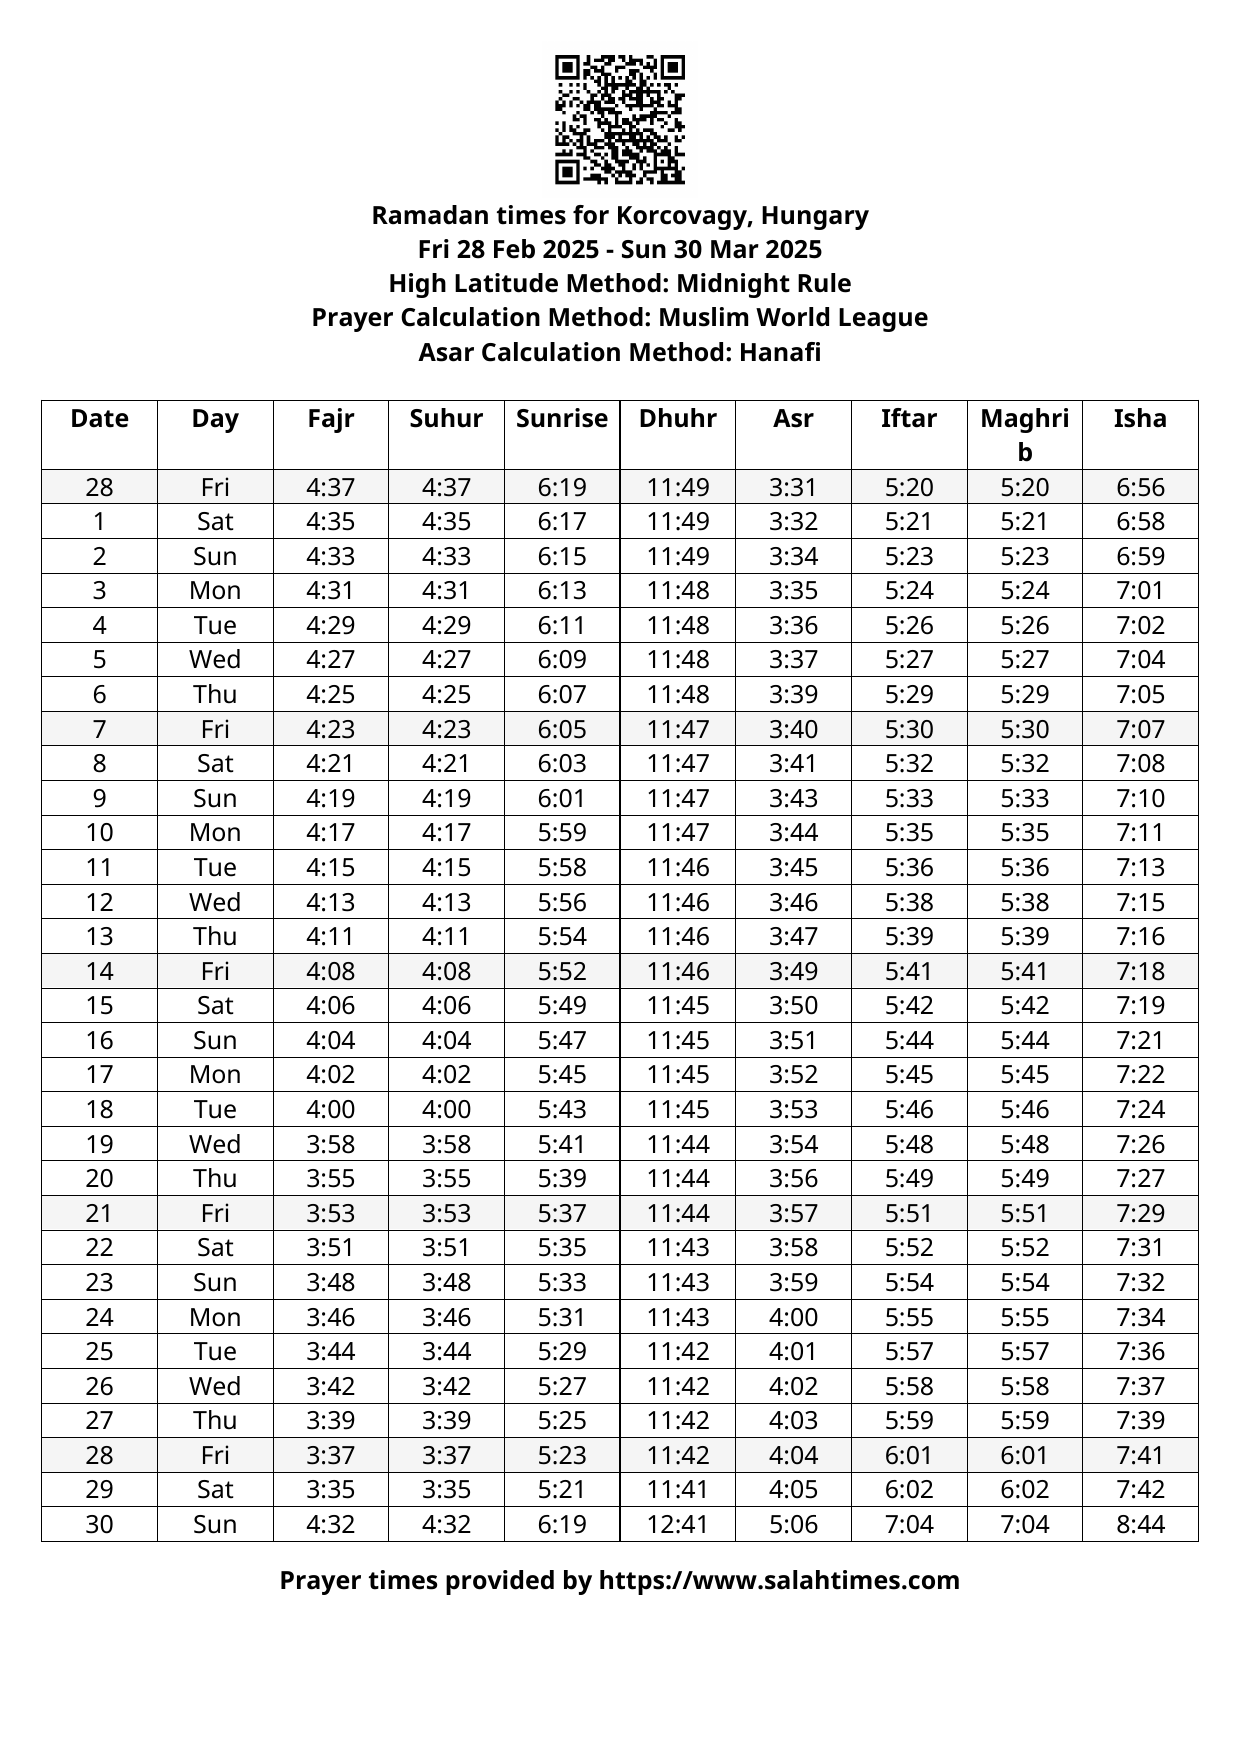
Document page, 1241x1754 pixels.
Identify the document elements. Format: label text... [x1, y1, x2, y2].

table_cell 5:33 [505, 1265, 619, 1299]
table_cell 11:43 [621, 1231, 735, 1264]
table_cell 22 [42, 1231, 157, 1264]
table_cell 5:27 [968, 643, 1082, 676]
table_cell 4:25 [274, 677, 388, 711]
table_cell 4:05 [736, 1473, 851, 1506]
table_cell 7:02 [1083, 608, 1198, 642]
table_cell 4:35 [274, 504, 388, 538]
text Prayer times provided by https://www.salahtimes.com [42, 1563, 1198, 1597]
table_header Isha [1083, 401, 1198, 469]
table_cell 5:54 [852, 1265, 967, 1299]
table_cell 5:21 [968, 504, 1082, 538]
table_cell 24 [42, 1300, 157, 1333]
table_cell 8 [42, 746, 157, 780]
table_cell 5:52 [852, 1231, 967, 1264]
table_cell 7:41 [1083, 1438, 1198, 1472]
table_cell Thu [158, 677, 273, 711]
table_cell 6:03 [505, 746, 619, 780]
table_cell 3:44 [736, 816, 851, 849]
table_cell 5:52 [968, 1231, 1082, 1264]
table_cell 5:20 [852, 470, 967, 503]
table_cell 5:54 [505, 919, 619, 953]
table_cell 7:22 [1083, 1058, 1198, 1091]
table_cell 5:32 [968, 746, 1082, 780]
table_cell 4:02 [389, 1058, 504, 1091]
table_cell 7:04 [852, 1507, 967, 1541]
text Prayer Calculation Method: Muslim World League [42, 300, 1198, 334]
table_cell 1 [42, 504, 157, 538]
table_cell 5:39 [968, 919, 1082, 953]
table_cell Tue [158, 850, 273, 884]
table_header Maghrib [968, 401, 1082, 469]
table_cell 5:44 [852, 1023, 967, 1057]
table_cell 7:42 [1083, 1473, 1198, 1506]
table_cell 4:27 [274, 643, 388, 676]
table_cell 3:53 [736, 1092, 851, 1126]
table_cell 3:36 [736, 608, 851, 642]
table_cell 3:42 [389, 1369, 504, 1402]
table_cell 3:35 [389, 1473, 504, 1506]
table_cell 5:30 [852, 712, 967, 745]
table_cell 7:31 [1083, 1231, 1198, 1264]
table_cell 5:24 [968, 574, 1082, 607]
table_cell 5:46 [968, 1092, 1082, 1126]
table_cell 7:32 [1083, 1265, 1198, 1299]
table_cell 5:45 [505, 1058, 619, 1091]
table_cell 7:04 [968, 1507, 1082, 1541]
table_cell 5:44 [968, 1023, 1082, 1057]
table_cell 4:32 [274, 1507, 388, 1541]
table_cell 3:43 [736, 781, 851, 814]
table_cell 6:02 [968, 1473, 1082, 1506]
table_cell 6:15 [505, 539, 619, 572]
table_cell Sat [158, 746, 273, 780]
table_cell 7:36 [1083, 1334, 1198, 1368]
table_cell Sat [158, 1473, 273, 1506]
table_cell 4:29 [389, 608, 504, 642]
table_cell 5:35 [968, 816, 1082, 849]
table_cell 20 [42, 1161, 157, 1195]
table_cell 4:15 [389, 850, 504, 884]
table_cell Tue [158, 1334, 273, 1368]
table_cell 5:42 [852, 989, 967, 1022]
table_cell 11:43 [621, 1300, 735, 1333]
table_cell 4:31 [274, 574, 388, 607]
text Ramadan times for Korcovagy, Hungary [42, 198, 1198, 232]
table_cell 5:23 [505, 1438, 619, 1472]
table_cell 3:37 [274, 1438, 388, 1472]
table_cell 3:41 [736, 746, 851, 780]
table_cell 6:07 [505, 677, 619, 711]
table_cell 7:01 [1083, 574, 1198, 607]
table_cell 4:37 [274, 470, 388, 503]
table_cell 5:38 [968, 885, 1082, 918]
table_cell 5:36 [968, 850, 1082, 884]
table_cell 11:45 [621, 1023, 735, 1057]
table_cell 5:30 [968, 712, 1082, 745]
table_cell Sun [158, 1023, 273, 1057]
table_cell 11:45 [621, 1058, 735, 1091]
table_cell 5:58 [968, 1369, 1082, 1402]
table_cell 5:26 [852, 608, 967, 642]
table_cell 5:35 [505, 1231, 619, 1264]
table_cell Thu [158, 919, 273, 953]
table_cell Wed [158, 1369, 273, 1402]
table_cell 17 [42, 1058, 157, 1091]
table_cell 3:53 [274, 1196, 388, 1229]
table_cell 5:31 [505, 1300, 619, 1333]
text Asar Calculation Method: Hanafi [42, 334, 1198, 368]
table_cell 6:19 [505, 470, 619, 503]
table_cell 4:01 [736, 1334, 851, 1368]
table_cell Thu [158, 1404, 273, 1437]
table_cell 8:44 [1083, 1507, 1198, 1541]
table_cell 4:04 [389, 1023, 504, 1057]
table_cell 3:58 [736, 1231, 851, 1264]
table_cell 11:41 [621, 1473, 735, 1506]
table_cell 3:46 [274, 1300, 388, 1333]
table_cell 3:48 [389, 1265, 504, 1299]
table_cell 4:21 [274, 746, 388, 780]
table_cell Thu [158, 1161, 273, 1195]
table_cell Mon [158, 574, 273, 607]
table_cell 4:08 [389, 954, 504, 987]
table_cell 5:27 [852, 643, 967, 676]
table_cell 11:42 [621, 1334, 735, 1368]
table_cell 11:42 [621, 1369, 735, 1402]
table_cell 5:55 [968, 1300, 1082, 1333]
table_cell 3:47 [736, 919, 851, 953]
table_cell 5:45 [852, 1058, 967, 1091]
table_cell 4:02 [736, 1369, 851, 1402]
table_cell 4:32 [389, 1507, 504, 1541]
table_cell 11:44 [621, 1127, 735, 1160]
table_cell Wed [158, 885, 273, 918]
table_cell 4:13 [274, 885, 388, 918]
table_cell Sat [158, 1231, 273, 1264]
table_cell 11:49 [621, 504, 735, 538]
table_cell 3:51 [389, 1231, 504, 1264]
table_cell Mon [158, 1058, 273, 1091]
table_cell 4:00 [274, 1092, 388, 1126]
table_cell 4:23 [389, 712, 504, 745]
table_cell 4:19 [389, 781, 504, 814]
table_cell 7:15 [1083, 885, 1198, 918]
table_cell 28 [42, 470, 157, 503]
table_cell 7:10 [1083, 781, 1198, 814]
table_cell 5:51 [852, 1196, 967, 1229]
table_cell 4:11 [274, 919, 388, 953]
table_cell 3:56 [736, 1161, 851, 1195]
table_cell 5:49 [852, 1161, 967, 1195]
table_cell Sun [158, 781, 273, 814]
table_cell 11:49 [621, 470, 735, 503]
table_cell 3:57 [736, 1196, 851, 1229]
table_cell 5:27 [505, 1369, 619, 1402]
table_cell 11:47 [621, 712, 735, 745]
table_cell 5:35 [852, 816, 967, 849]
table_cell 5:58 [505, 850, 619, 884]
table_cell 28 [42, 1438, 157, 1472]
table_cell 7:18 [1083, 954, 1198, 987]
table_cell 5:48 [852, 1127, 967, 1160]
table_cell 7:26 [1083, 1127, 1198, 1160]
table_cell 3:35 [274, 1473, 388, 1506]
table_cell 23 [42, 1265, 157, 1299]
table_cell 3:48 [274, 1265, 388, 1299]
table_cell 11:46 [621, 885, 735, 918]
table_cell 4:21 [389, 746, 504, 780]
table_cell 7:05 [1083, 677, 1198, 711]
table_cell 3:51 [736, 1023, 851, 1057]
table_cell 5:55 [852, 1300, 967, 1333]
table_cell 5:57 [968, 1334, 1082, 1368]
table_cell 7:08 [1083, 746, 1198, 780]
table_cell 5:49 [505, 989, 619, 1022]
table_cell 5:56 [505, 885, 619, 918]
table_cell 11:49 [621, 539, 735, 572]
table_cell 7:04 [1083, 643, 1198, 676]
table_cell 7 [42, 712, 157, 745]
table_cell 5:21 [505, 1473, 619, 1506]
table_cell 25 [42, 1334, 157, 1368]
table_cell 2 [42, 539, 157, 572]
table_cell 3:35 [736, 574, 851, 607]
table_cell 4:04 [274, 1023, 388, 1057]
table_cell 4:27 [389, 643, 504, 676]
table_cell Fri [158, 1438, 273, 1472]
table_cell 7:37 [1083, 1369, 1198, 1402]
table_cell 6:05 [505, 712, 619, 745]
table_cell 6:56 [1083, 470, 1198, 503]
table_cell 5 [42, 643, 157, 676]
table_cell 19 [42, 1127, 157, 1160]
table_cell 4:00 [389, 1092, 504, 1126]
table_cell Sun [158, 1507, 273, 1541]
table_cell 5:46 [852, 1092, 967, 1126]
table_cell 27 [42, 1404, 157, 1437]
table_cell 5:45 [968, 1058, 1082, 1091]
table_cell 13 [42, 919, 157, 953]
table_header Sunrise [505, 401, 619, 469]
table_cell 6:59 [1083, 539, 1198, 572]
table_cell 6:17 [505, 504, 619, 538]
table_cell 3:39 [736, 677, 851, 711]
table_cell 4:08 [274, 954, 388, 987]
table_cell 4:04 [736, 1438, 851, 1472]
table_cell 5:33 [968, 781, 1082, 814]
table_cell Mon [158, 816, 273, 849]
table_cell Fri [158, 1196, 273, 1229]
table_cell 5:23 [968, 539, 1082, 572]
picture [542, 41, 699, 198]
table_cell 5:36 [852, 850, 967, 884]
table_cell 5:47 [505, 1023, 619, 1057]
table_cell 6:13 [505, 574, 619, 607]
table_cell Mon [158, 1300, 273, 1333]
table_cell 5:38 [852, 885, 967, 918]
table_cell 3:55 [389, 1161, 504, 1195]
table_cell 3:44 [274, 1334, 388, 1368]
table_cell 3:58 [389, 1127, 504, 1160]
table_cell 4:06 [389, 989, 504, 1022]
table_cell 5:24 [852, 574, 967, 607]
table_cell 3:55 [274, 1161, 388, 1195]
table_cell 7:07 [1083, 712, 1198, 745]
text High Latitude Method: Midnight Rule [42, 266, 1198, 300]
table_cell 7:13 [1083, 850, 1198, 884]
table_cell 5:48 [968, 1127, 1082, 1160]
table_cell Wed [158, 643, 273, 676]
table_cell 18 [42, 1092, 157, 1126]
table_header Date [42, 401, 157, 469]
table_cell 5:59 [968, 1404, 1082, 1437]
table_cell 4:37 [389, 470, 504, 503]
table_cell 10 [42, 816, 157, 849]
table_cell 5:58 [852, 1369, 967, 1402]
table_cell 5:29 [852, 677, 967, 711]
table_cell 3:42 [274, 1369, 388, 1402]
table_cell 5:29 [968, 677, 1082, 711]
table_cell 11:42 [621, 1404, 735, 1437]
table_cell 7:24 [1083, 1092, 1198, 1126]
table_cell 3:31 [736, 470, 851, 503]
table_cell 3:34 [736, 539, 851, 572]
table_cell 11:44 [621, 1161, 735, 1195]
table_cell 11:48 [621, 677, 735, 711]
table_cell 4 [42, 608, 157, 642]
table_cell 11:46 [621, 954, 735, 987]
table_cell Sun [158, 539, 273, 572]
table_cell 12 [42, 885, 157, 918]
table_cell 5:39 [505, 1161, 619, 1195]
table_cell 5:59 [852, 1404, 967, 1437]
table_cell 16 [42, 1023, 157, 1057]
table_cell 6:02 [852, 1473, 967, 1506]
table_cell 5:37 [505, 1196, 619, 1229]
table_cell 11:46 [621, 919, 735, 953]
table_cell Fri [158, 954, 273, 987]
table_cell 7:39 [1083, 1404, 1198, 1437]
table_cell 4:25 [389, 677, 504, 711]
table_cell 3:45 [736, 850, 851, 884]
table_cell 11:47 [621, 781, 735, 814]
table_cell 5:49 [968, 1161, 1082, 1195]
table_cell 5:20 [968, 470, 1082, 503]
table_cell 5:33 [852, 781, 967, 814]
table_cell 11 [42, 850, 157, 884]
table_cell 3:54 [736, 1127, 851, 1160]
table_header Dhuhr [621, 401, 735, 469]
table_cell 12:41 [621, 1507, 735, 1541]
table_cell 3:52 [736, 1058, 851, 1091]
table_cell 6:01 [505, 781, 619, 814]
table_cell Tue [158, 608, 273, 642]
table_cell 11:43 [621, 1265, 735, 1299]
table_cell 5:41 [505, 1127, 619, 1160]
table_header Suhur [389, 401, 504, 469]
table_cell 6:01 [968, 1438, 1082, 1472]
table_cell 3 [42, 574, 157, 607]
table_cell 5:39 [852, 919, 967, 953]
table_cell 4:11 [389, 919, 504, 953]
table_cell 4:00 [736, 1300, 851, 1333]
table_cell 11:42 [621, 1438, 735, 1472]
table_cell 3:53 [389, 1196, 504, 1229]
table_cell 3:50 [736, 989, 851, 1022]
table_header Iftar [852, 401, 967, 469]
table_cell 4:03 [736, 1404, 851, 1437]
table_cell 4:33 [274, 539, 388, 572]
table_cell 5:25 [505, 1404, 619, 1437]
table_cell 3:46 [389, 1300, 504, 1333]
table_cell 3:49 [736, 954, 851, 987]
table_cell Sat [158, 989, 273, 1022]
table_cell Fri [158, 470, 273, 503]
table_cell 5:41 [852, 954, 967, 987]
table_cell 11:45 [621, 1092, 735, 1126]
table_cell 6 [42, 677, 157, 711]
table_cell 26 [42, 1369, 157, 1402]
table_cell 3:40 [736, 712, 851, 745]
table_cell Fri [158, 712, 273, 745]
table_cell 5:41 [968, 954, 1082, 987]
table_cell 5:42 [968, 989, 1082, 1022]
table_cell 6:01 [852, 1438, 967, 1472]
table_cell 6:58 [1083, 504, 1198, 538]
table_cell 11:48 [621, 574, 735, 607]
table_cell 5:23 [852, 539, 967, 572]
table_cell 3:58 [274, 1127, 388, 1160]
table_cell 5:43 [505, 1092, 619, 1126]
table_header Asr [736, 401, 851, 469]
text Fri 28 Feb 2025 - Sun 30 Mar 2025 [42, 232, 1198, 266]
table_cell Wed [158, 1127, 273, 1160]
table_cell 4:06 [274, 989, 388, 1022]
table_cell 7:16 [1083, 919, 1198, 953]
table_cell 3:46 [736, 885, 851, 918]
table_cell 6:19 [505, 1507, 619, 1541]
table_cell 4:33 [389, 539, 504, 572]
table_cell 3:37 [736, 643, 851, 676]
table_cell 29 [42, 1473, 157, 1506]
table_cell 4:17 [274, 816, 388, 849]
table_cell 21 [42, 1196, 157, 1229]
table_cell Sat [158, 504, 273, 538]
table_cell 5:21 [852, 504, 967, 538]
table_cell 11:47 [621, 816, 735, 849]
table_cell 4:02 [274, 1058, 388, 1091]
table_cell 7:34 [1083, 1300, 1198, 1333]
table_cell 3:39 [389, 1404, 504, 1437]
table_cell Tue [158, 1092, 273, 1126]
table_cell 5:59 [505, 816, 619, 849]
table_cell 5:51 [968, 1196, 1082, 1229]
table_cell 9 [42, 781, 157, 814]
table_cell 11:44 [621, 1196, 735, 1229]
table_cell 4:13 [389, 885, 504, 918]
table_cell 7:29 [1083, 1196, 1198, 1229]
table_cell 14 [42, 954, 157, 987]
table_cell 5:32 [852, 746, 967, 780]
table_cell 11:48 [621, 608, 735, 642]
table_cell 6:09 [505, 643, 619, 676]
table_cell 3:59 [736, 1265, 851, 1299]
table_cell 3:39 [274, 1404, 388, 1437]
table_cell 7:21 [1083, 1023, 1198, 1057]
table_cell 3:44 [389, 1334, 504, 1368]
table_cell 7:11 [1083, 816, 1198, 849]
table_cell 4:35 [389, 504, 504, 538]
table_cell 4:31 [389, 574, 504, 607]
table_cell 4:23 [274, 712, 388, 745]
table_cell 5:52 [505, 954, 619, 987]
table_cell 4:15 [274, 850, 388, 884]
table_cell 6:11 [505, 608, 619, 642]
table_cell 7:19 [1083, 989, 1198, 1022]
table_cell 3:37 [389, 1438, 504, 1472]
table_cell 11:46 [621, 850, 735, 884]
table_cell 5:54 [968, 1265, 1082, 1299]
table_cell 4:17 [389, 816, 504, 849]
table_cell 3:32 [736, 504, 851, 538]
table_header Day [158, 401, 273, 469]
table_cell 15 [42, 989, 157, 1022]
table_header Fajr [274, 401, 388, 469]
table_cell 5:29 [505, 1334, 619, 1368]
table_cell 4:29 [274, 608, 388, 642]
table_cell 3:51 [274, 1231, 388, 1264]
table_cell 5:06 [736, 1507, 851, 1541]
table_cell 11:48 [621, 643, 735, 676]
table_cell 11:47 [621, 746, 735, 780]
table_cell 5:26 [968, 608, 1082, 642]
table_cell 7:27 [1083, 1161, 1198, 1195]
table_cell 11:45 [621, 989, 735, 1022]
table_cell 4:19 [274, 781, 388, 814]
table_cell Sun [158, 1265, 273, 1299]
table_cell 5:57 [852, 1334, 967, 1368]
table_cell 30 [42, 1507, 157, 1541]
